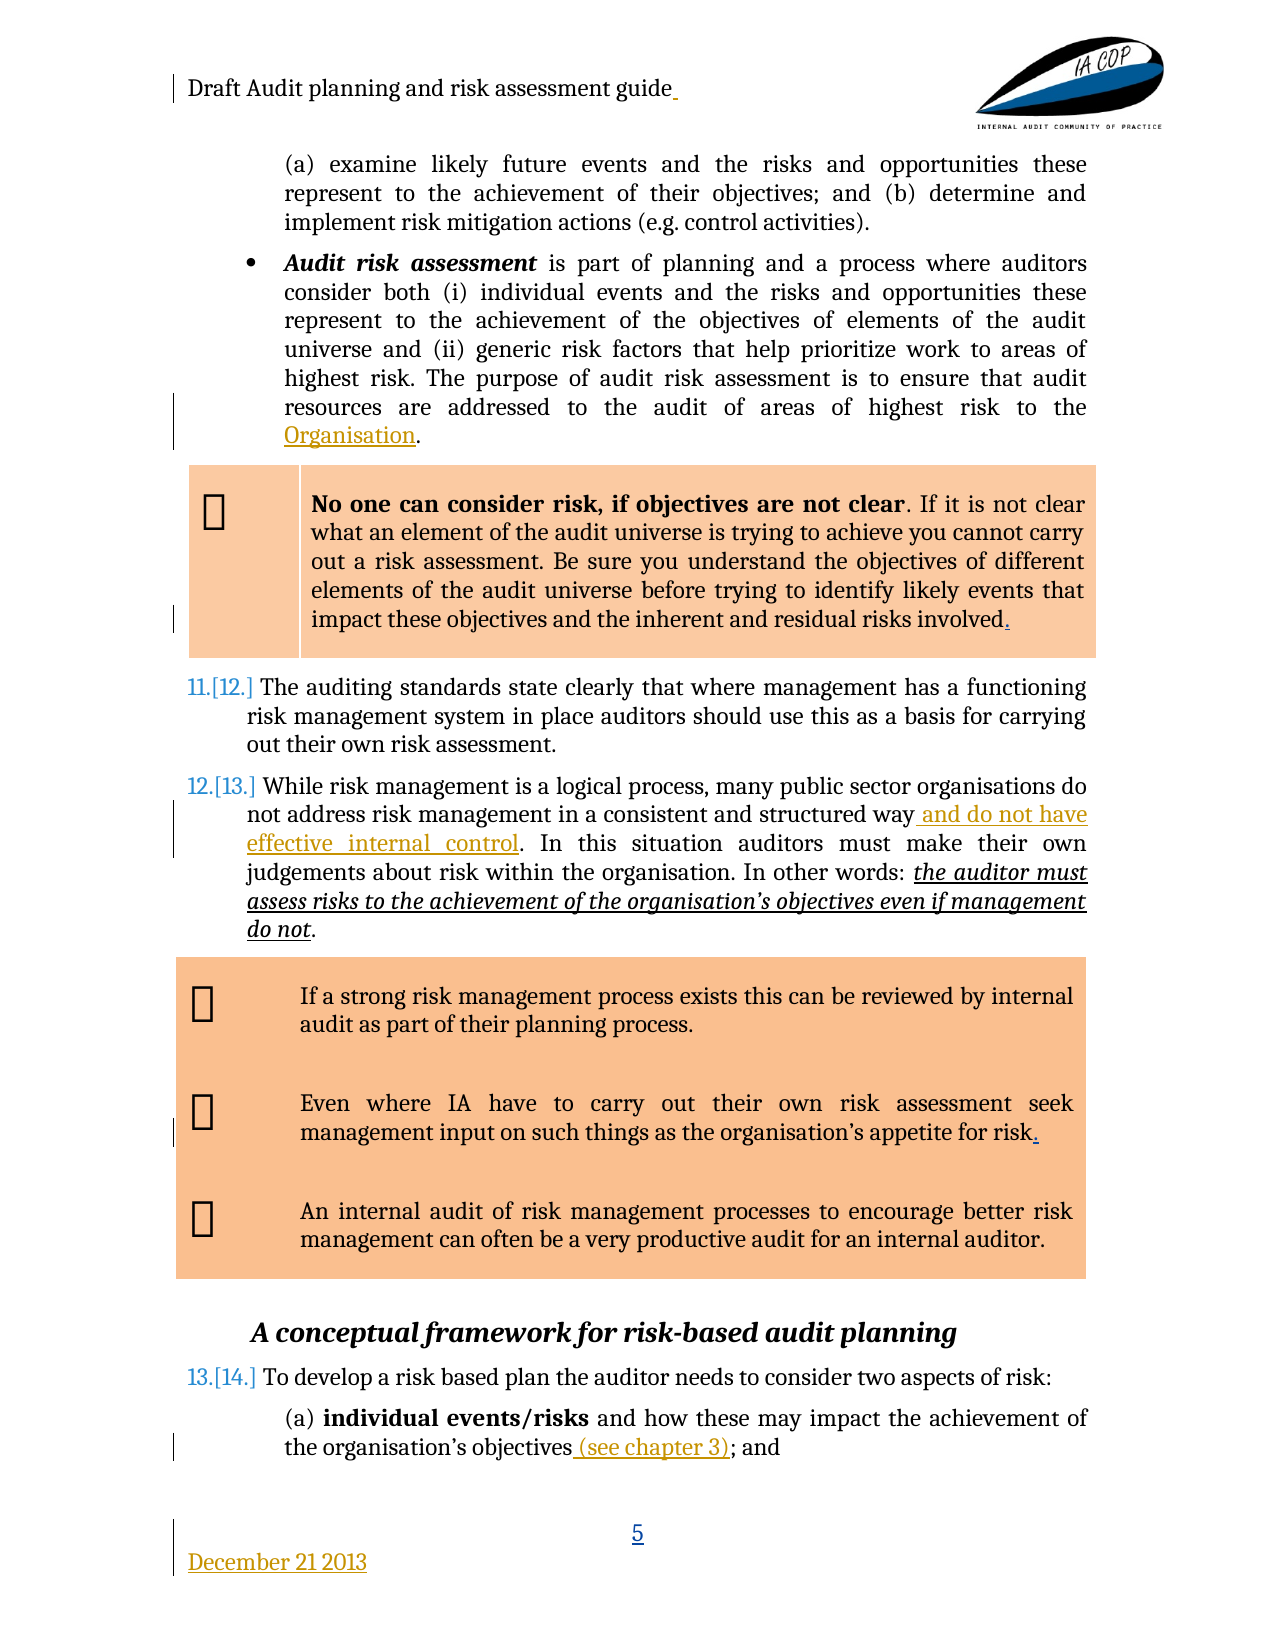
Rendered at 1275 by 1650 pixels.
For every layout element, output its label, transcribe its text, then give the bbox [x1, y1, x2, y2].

picture [975, 36, 1164, 129]
subtitle A conceptual framework for risk-based audit planning [244, 1317, 1087, 1350]
table_header No one can consider risk, if objectives are not clear. If it is not clear what an element of the audit universe is trying to achieve you cannot carry out a risk assessment. Be sure you understand the objectives of different elements of the audit universe before trying to identify likely events that impact these objectives and the inherent and residual risks involved [301, 465, 1096, 658]
list Audit risk assessment is part of planning and a process where auditors consider both (i) individual events and the risks and opportunities these represent to the achievement of the objectives of elements of the audit universe and (ii) generic risk factors that help prioritize work to areas of highest risk. The purpose of audit risk assessment is to ensure that audit resources are addressed to the audit of areas of highest risk to the . [247, 249, 1087, 450]
list (a) individual events/risks and how these may impact the achievement of the organisation’s objectives; and [284, 1404, 1087, 1461]
table_cell Even where IA have to carry out their own risk assessment seek management input on such things as the organisation’s appetite for risk [289, 1064, 1086, 1172]
table_header  [176, 957, 289, 1064]
table_cell An internal audit of risk management processes to encourage better risk management can often be a very productive audit for an internal auditor. [289, 1172, 1086, 1279]
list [247, 150, 1087, 236]
table_cell  [176, 1064, 289, 1172]
table_header  [189, 465, 299, 658]
list The auditing standards state clearly that where management has a functioning risk management system in place auditors should use this as a basis for carrying out their own risk assessment. [187, 673, 1087, 759]
list While risk management is a logical process, many public sector organisations do not address risk management in a consistent and structured way. In this situation auditors must make their own judgements about risk within the organisation. In other words: the auditor must assess risks to the achievement of the organisation’s objectives even if management do not. [187, 772, 1087, 944]
table_header If a strong risk management process exists this can be reviewed by internal audit as part of their planning process. [289, 957, 1086, 1064]
list To develop a risk based plan the auditor needs to consider two aspects of risk: [187, 1363, 1087, 1391]
table_cell  [176, 1172, 289, 1279]
